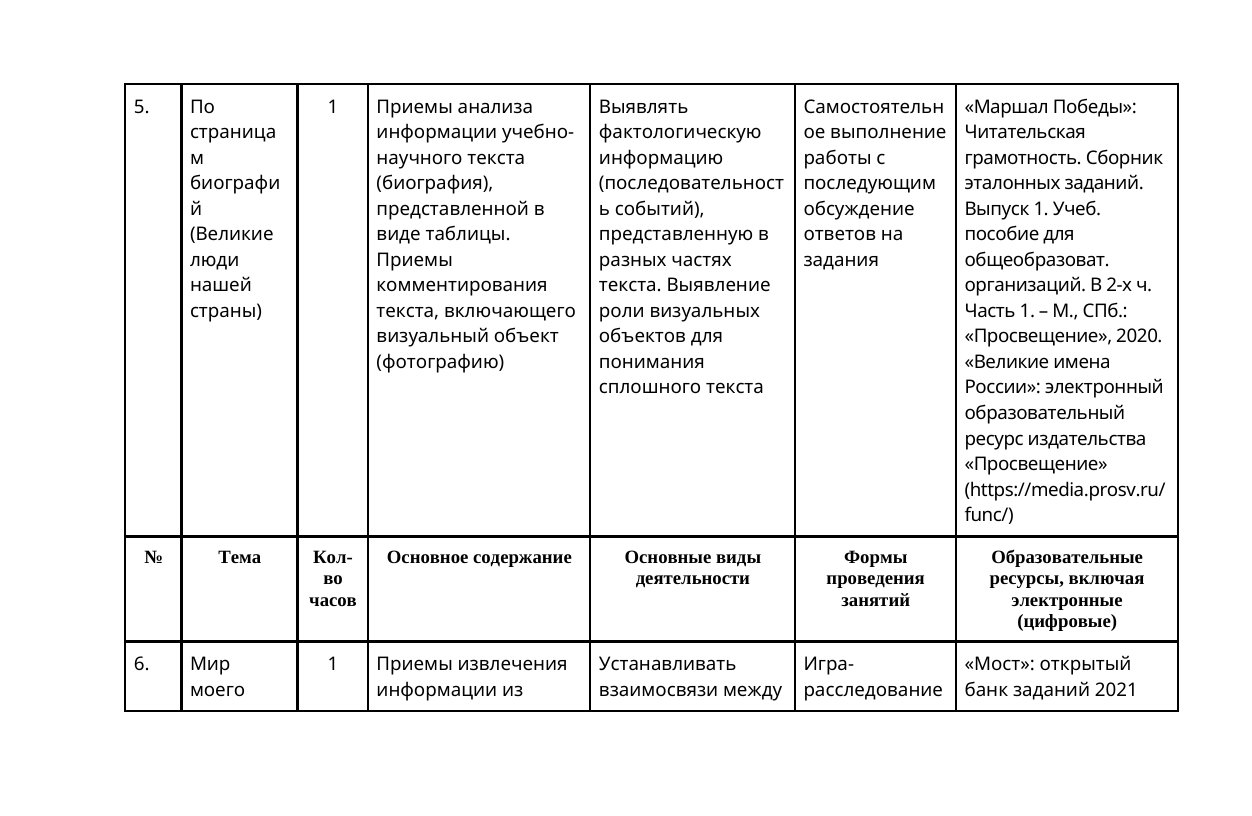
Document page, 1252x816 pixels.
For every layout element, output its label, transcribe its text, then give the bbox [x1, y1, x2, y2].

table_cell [183, 643, 296, 710]
table_cell По страницам биографий (Великие люди нашей страны) [183, 85, 296, 535]
table_cell 1 [299, 85, 367, 535]
table_cell Игра-расследование [796, 643, 955, 710]
table_cell Приемы анализа информации учебно-научного текста (биография), представленной в виде таблицы. Приемы комментирования текста, включающего визуальный объект (фотографию) [369, 85, 589, 535]
table_cell «Маршал Победы»: Читательская грамотность. Сборник эталонных заданий. Выпуск 1. Учеб. пособие для общеобразоват. организаций. В 2-х ч. Часть 1. – М., СПб.: «Просвещение», 2020. «Великие имена России»: электронный образовательный ресурс издательства «Просвещение» (https://media.prosv.ru/func/) [957, 85, 1177, 535]
table_cell 5. [126, 85, 180, 535]
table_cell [369, 643, 589, 710]
table_cell Формы проведения занятий [796, 538, 955, 640]
table_cell 1 [299, 643, 367, 710]
table_cell Выявлять фактологическую информацию (последовательность событий), представленную в разных частях текста. Выявление роли визуальных объектов для понимания сплошного текста [591, 85, 794, 535]
table_cell Кол-во часов [299, 538, 367, 640]
table_cell 6. [126, 643, 180, 710]
table_cell Основное содержание [369, 538, 589, 640]
table_cell Основные виды деятельности [591, 538, 794, 640]
table_cell Тема [183, 538, 296, 640]
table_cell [957, 643, 1177, 710]
table_cell Самостоятельное выполнение работы с последующим обсуждение ответов на задания [796, 85, 955, 535]
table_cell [591, 643, 794, 710]
table_cell № [126, 538, 180, 640]
table_cell Образовательные ресурсы, включая электронные (цифровые) [957, 538, 1177, 640]
